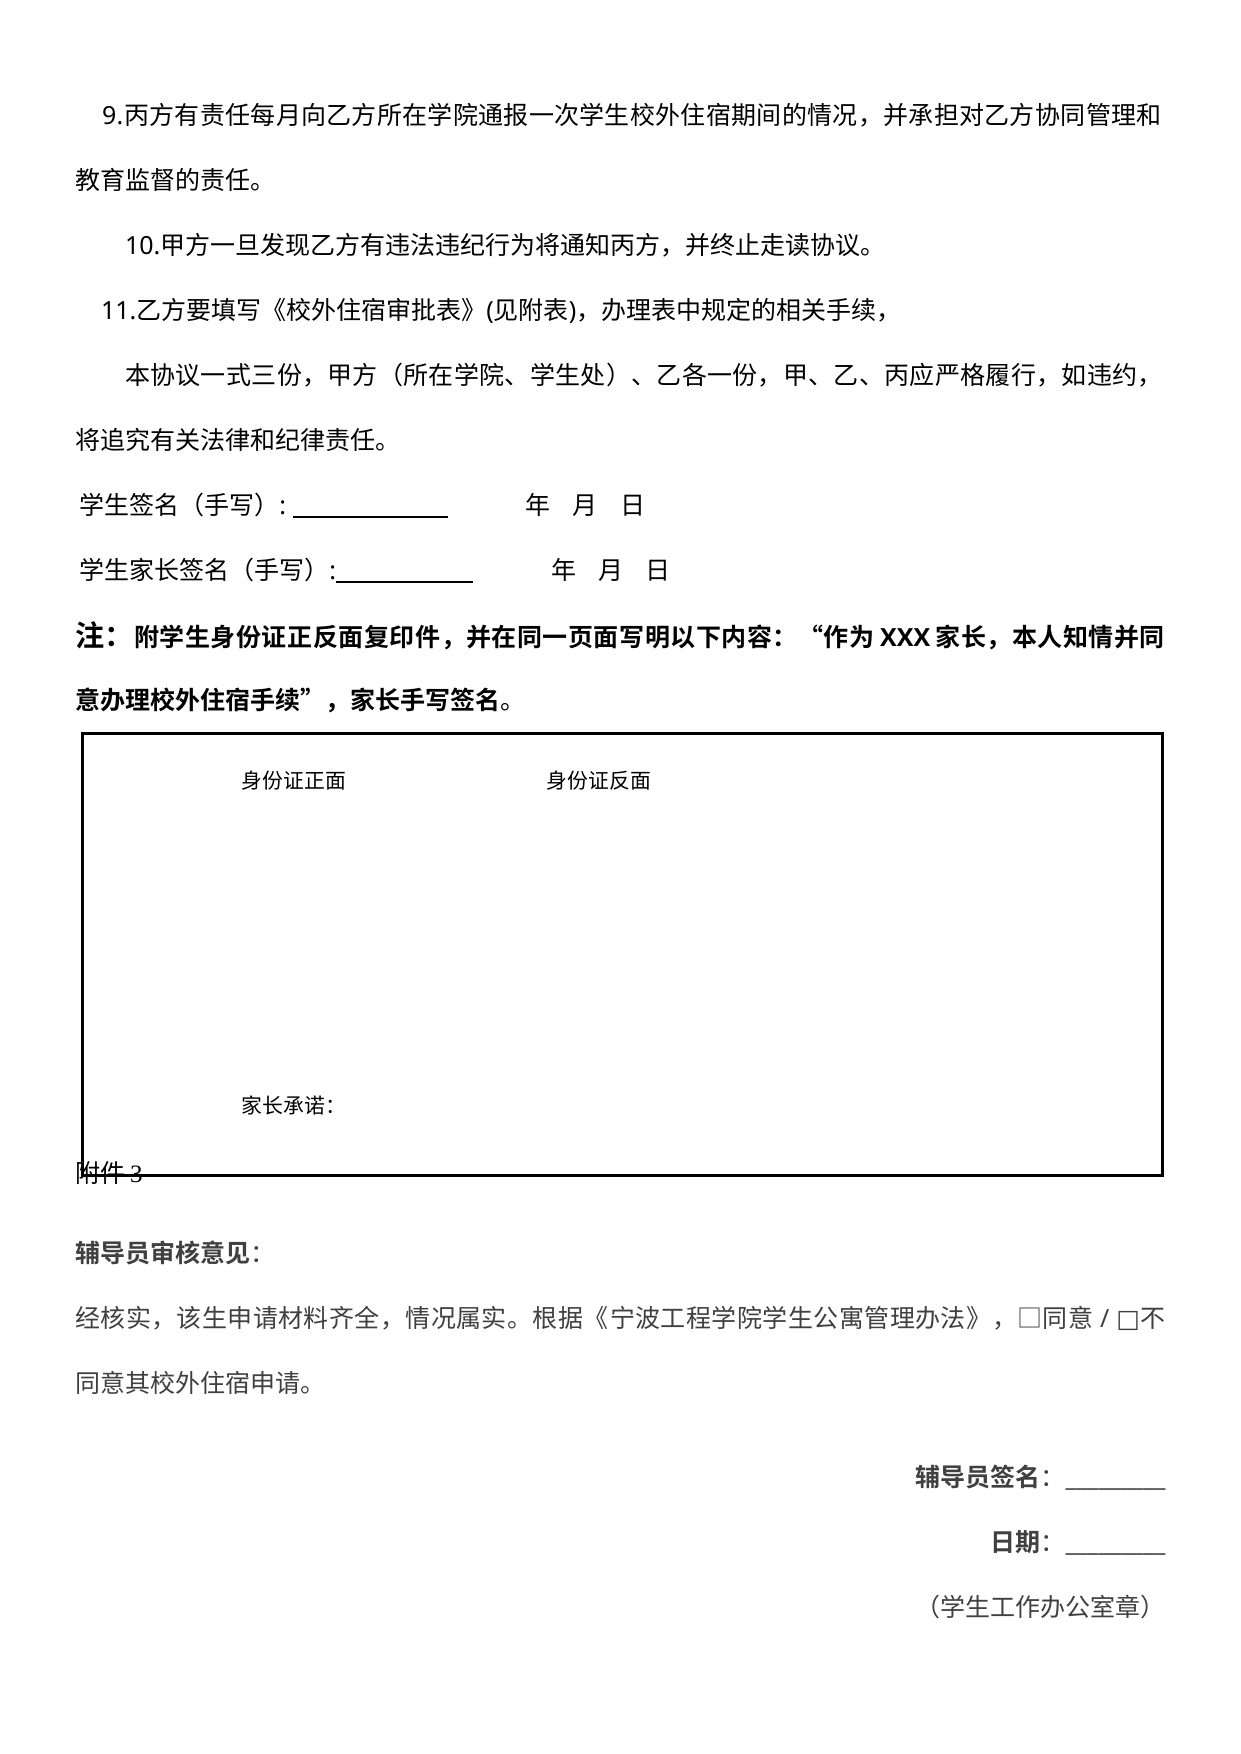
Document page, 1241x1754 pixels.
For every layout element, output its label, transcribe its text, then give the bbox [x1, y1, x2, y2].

text 11.乙方要填写《校外住宿审批表》(见附表)，办理表中规定的相关手续， [75, 276, 1165, 341]
text 辅导员审核意见： 经核实，该生申请材料齐全，情况属实。根据《宁波工程学院学生公寓管理办法》，□同意 / □不同意其校外住宿申请。 [75, 1219, 1165, 1414]
text 附件3 [75, 1153, 1165, 1189]
text 学生家长签名（手写）: 年 月 日 [79, 536, 1165, 601]
text 本协议一式三份，甲方（所在学院、学生处）、乙各一份，甲、乙、丙应严格履行，如违约，将追究有关法律和纪律责任。 [75, 341, 1165, 471]
text 10.甲方一旦发现乙方有违法违纪行为将通知丙方，并终止走读协议。 [75, 211, 1165, 276]
text 学生签名（手写）: 年 月 日 [79, 471, 1165, 536]
text 家长承诺： [84, 1088, 1161, 1121]
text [75, 81, 1165, 211]
text 身份证正面 身份证反面 [84, 763, 1161, 796]
text 辅导员签名：_________ 日期：_________ （学生工作办公室章） [75, 1443, 1165, 1638]
text 注：附学生身份证正反面复印件，并在同一页面写明以下内容：“作为XXX家长，本人知情并同意办理校外住宿手续”，家长手写签名。 [75, 601, 1165, 731]
